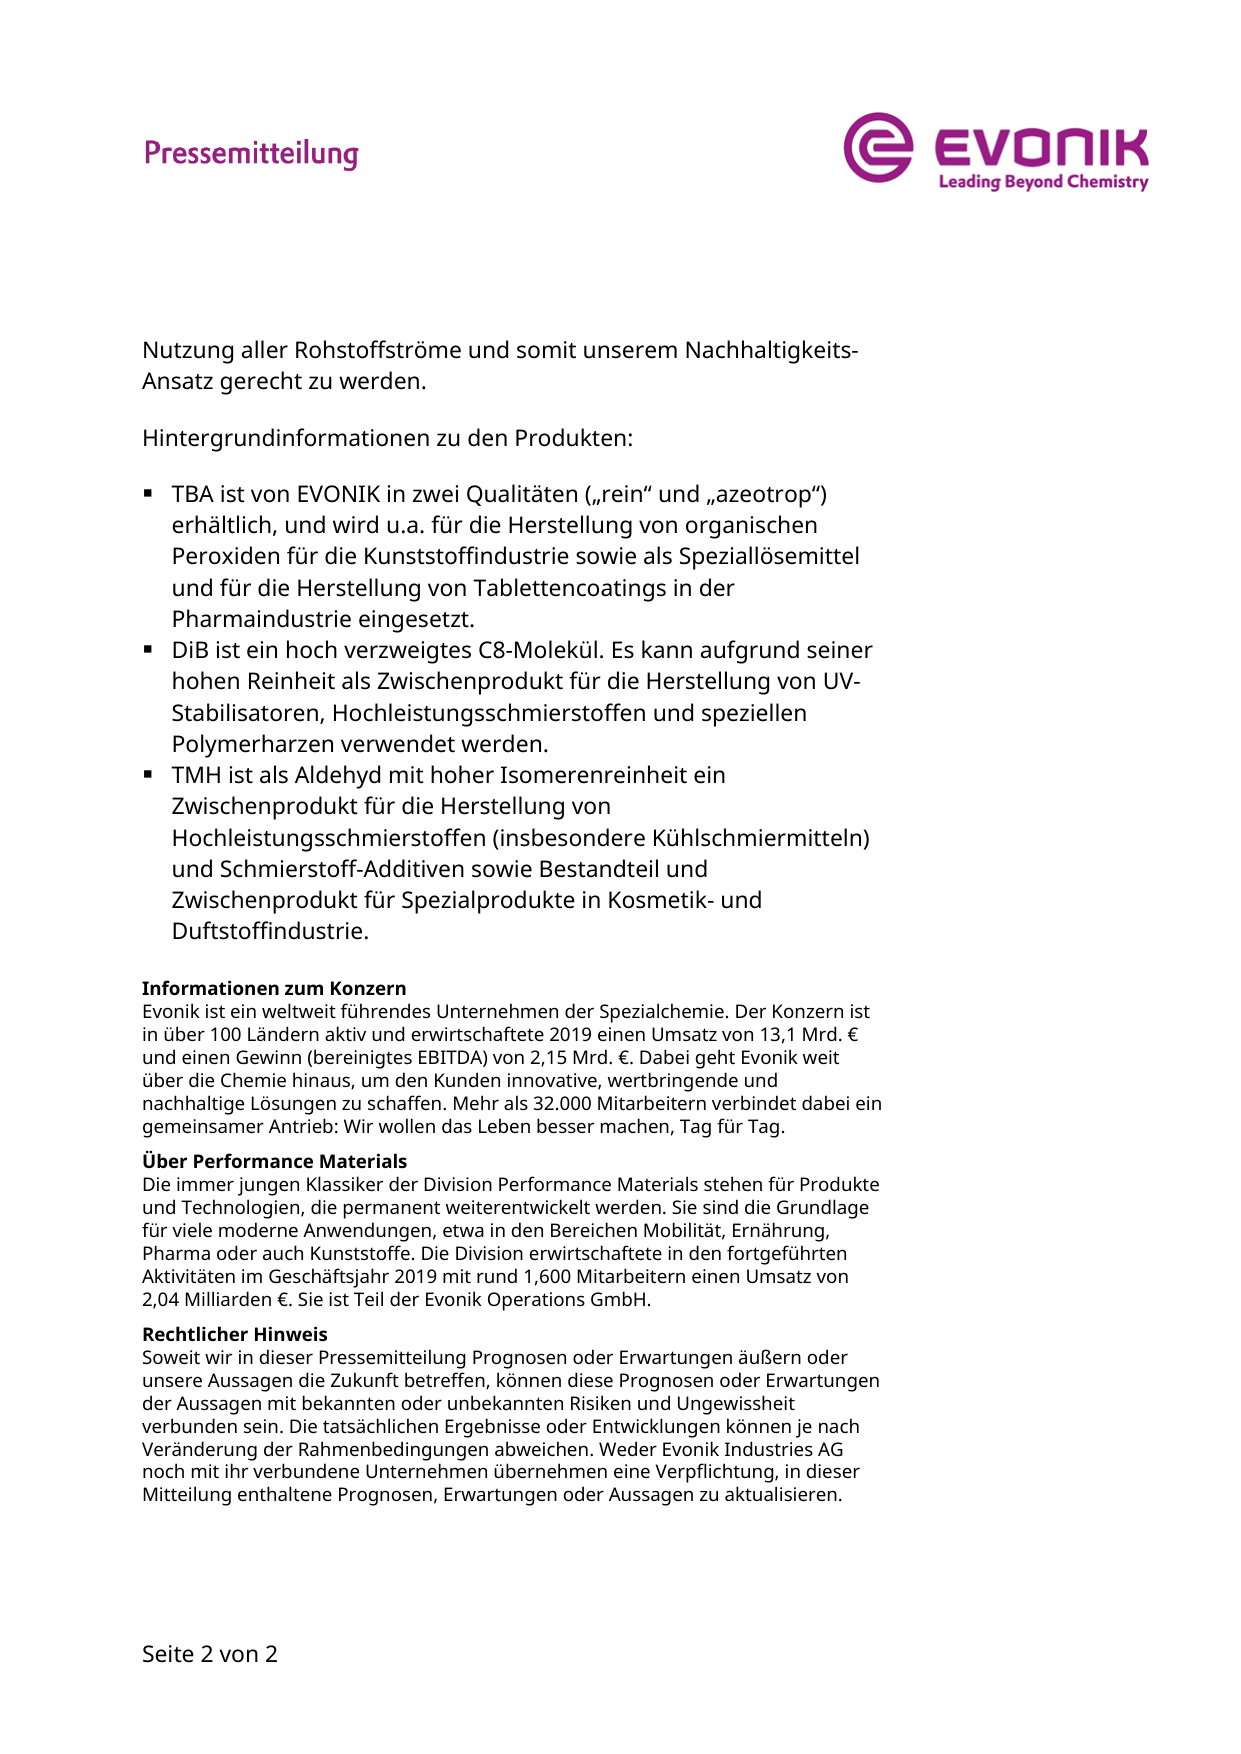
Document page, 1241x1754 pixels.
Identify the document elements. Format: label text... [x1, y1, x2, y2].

text Evonik ist ein weltweit führendes Unternehmen der Spezialchemie. Der Konzern ist in über 100 Ländern aktiv und erwirtschaftete 2019 einen Umsatz von 13,1 Mrd. € und einen Gewinn (bereinigtes EBITDA) von 2,15 Mrd. €. Dabei geht Evonik weit über die Chemie hinaus, um den Kunden innovative, wertbringende und nachhaltige Lösungen zu schaffen. Mehr als 32.000 Mitarbeitern verbindet dabei ein gemeinsamer Antrieb: Wir wollen das Leben besser machen, Tag für Tag. [142, 1000, 886, 1138]
text Rechtlicher Hinweis [142, 1323, 886, 1346]
list DiB ist ein hoch verzweigtes C8-Molekül. Es kann aufgrund seiner hohen Reinheit als Zwischenprodukt für die Herstellung von UV-Stabilisatoren, Hochleistungsschmierstoffen und speziellen Polymerharzen verwendet werden. [142, 633, 886, 758]
list TMH ist als Aldehyd mit hoher Isomerenreinheit ein Zwischenprodukt für die Herstellung von Hochleistungsschmierstoffen (insbesondere Kühlschmiermitteln) und Schmierstoff-Additiven sowie Bestandteil und Zwischenprodukt für Spezialprodukte in Kosmetik- und Duftstoffindustrie. [142, 758, 886, 946]
text Die immer jungen Klassiker der Division Performance Materials stehen für Produkte und Technologien, die permanent weiterentwickelt werden. Sie sind die Grundlage für viele moderne Anwendungen, etwa in den Bereichen Mobilität, Ernährung, Pharma oder auch Kunststoffe. Die Division erwirtschaftete in den fortgeführten Aktivitäten im Geschäftsjahr 2019 mit rund 1,600 Mitarbeitern einen Umsatz von 2,04 Milliarden €. Sie ist Teil der Evonik Operations GmbH. [142, 1173, 886, 1311]
text Über Performance Materials [142, 1150, 886, 1173]
text Hintergrundinformationen zu den Produkten: [142, 421, 886, 452]
picture [145, 139, 359, 171]
picture [842, 110, 1150, 193]
text Informationen zum Konzern [142, 977, 886, 1000]
list TBA ist von EVONIK in zwei Qualitäten („rein“ und „azeotrop“) erhältlich, und wird u.a. für die Herstellung von organischen Peroxiden für die Kunststoffindustrie sowie als Speziallösemittel und für die Herstellung von Tablettencoatings in der Pharmaindustrie eingesetzt. [142, 477, 886, 633]
text Soweit wir in dieser Pressemitteilung Prognosen oder Erwartungen äußern oder unsere Aussagen die Zukunft betreffen, können diese Prognosen oder Erwartungen der Aussagen mit bekannten oder unbekannten Risiken und Ungewissheit verbunden sein. Die tatsächlichen Ergebnisse oder Entwicklungen können je nach Veränderung der Rahmenbedingungen abweichen. Weder Evonik Industries AG noch mit ihr verbundene Unternehmen übernehmen eine Verpflichtung, in dieser Mitteilung enthaltene Prognosen, Erwartungen oder Aussagen zu aktualisieren. [142, 1346, 886, 1506]
